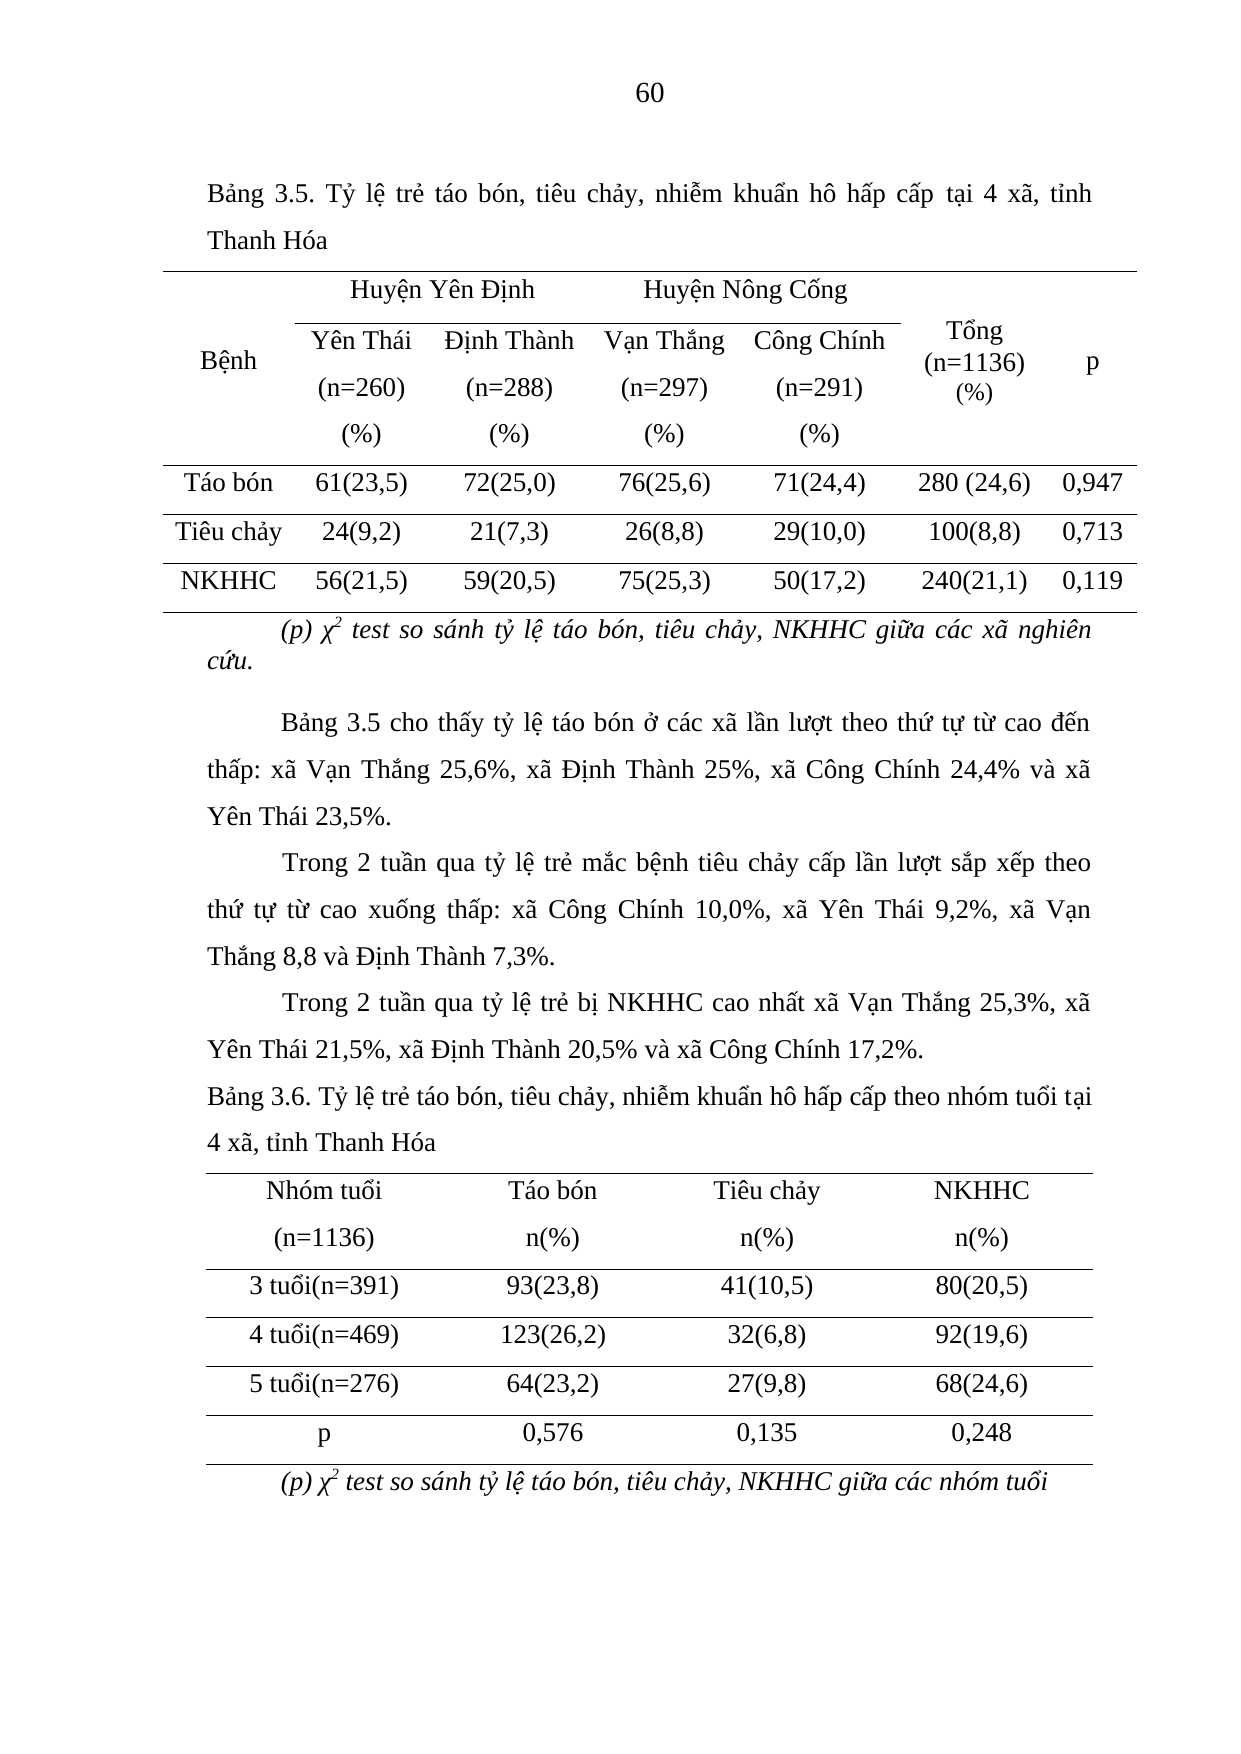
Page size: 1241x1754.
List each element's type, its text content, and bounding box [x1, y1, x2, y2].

table_cell 56(21,5) [295, 564, 428, 612]
table_cell Yên Thái (n=260) (%) [295, 324, 428, 465]
table_cell 41(10,5) [664, 1270, 870, 1317]
table_cell 80(20,5) [870, 1270, 1093, 1317]
text (p) χ2 test so sánh tỷ lệ táo bón, tiêu chảy, NKHHC giữa các nhóm tuổi [207, 1465, 1092, 1496]
table_cell Tiêu chảy [163, 515, 294, 563]
table_cell 4 tuổi(n=469) [206, 1318, 442, 1366]
table_cell 26(8,8) [590, 515, 738, 563]
table_header Táo bón n(%) [442, 1174, 663, 1268]
table_cell 240(21,1) [901, 564, 1048, 612]
table_cell 71(24,4) [738, 466, 901, 514]
table_cell Định Thành (n=288) (%) [428, 324, 590, 465]
table_cell 76(25,6) [590, 466, 738, 514]
table_cell Công Chính (n=291) (%) [738, 324, 901, 465]
table_cell 0,947 [1048, 466, 1137, 514]
text (p) χ2 test so sánh tỷ lệ táo bón, tiêu chảy, NKHHC giữa các xã nghiên cứu. [207, 613, 1092, 675]
table_cell 93(23,8) [442, 1270, 663, 1317]
table_cell 0,576 [442, 1416, 663, 1464]
table_cell 75(25,3) [590, 564, 738, 612]
table_header p [1048, 272, 1137, 465]
text Bảng 3.5 cho thấy tỷ lệ táo bón ở các xã lần lượt theo thứ tự từ cao đến thấp: xã Vạn Thắng 25,6%, xã Định Thành 25%, xã Công Chính 24,4% và xã Yên Thái 23,5%. [207, 706, 1092, 831]
table_cell 0,135 [664, 1416, 870, 1464]
table_header NKHHC n(%) [870, 1174, 1093, 1268]
text Trong 2 tuần qua tỷ lệ trẻ mắc bệnh tiêu chảy cấp lần lượt sắp xếp theo thứ tự từ cao xuống thấp: xã Công Chính 10,0%, xã Yên Thái 9,2%, xã Vạn Thắng 8,8 và Định Thành 7,3%. [207, 846, 1092, 971]
table_cell 61(23,5) [295, 466, 428, 514]
table_cell 24(9,2) [295, 515, 428, 563]
table_header Nhóm tuổi (n=1136) [206, 1174, 442, 1268]
text Bảng 3.6. Tỷ lệ trẻ táo bón, tiêu chảy, nhiễm khuẩn hô hấp cấp theo nhóm tuổi tại 4 xã, tỉnh Thanh Hóa [207, 1079, 1092, 1157]
table_cell 0,119 [1048, 564, 1137, 612]
table_header Huyện Nông Cống [590, 272, 901, 323]
table_cell 29(10,0) [738, 515, 901, 563]
table_cell 59(20,5) [428, 564, 590, 612]
table_header Tiêu chảy n(%) [664, 1174, 870, 1268]
table_cell 92(19,6) [870, 1318, 1093, 1366]
table_cell 50(17,2) [738, 564, 901, 612]
table_cell 68(24,6) [870, 1367, 1093, 1415]
table_cell 123(26,2) [442, 1318, 663, 1366]
table_cell Táo bón [163, 466, 294, 514]
table_cell 5 tuổi(n=276) [206, 1367, 442, 1415]
table_cell 280 (24,6) [901, 466, 1048, 514]
table_cell 27(9,8) [664, 1367, 870, 1415]
table_cell 100(8,8) [901, 515, 1048, 563]
table_cell 32(6,8) [664, 1318, 870, 1366]
table_cell 0,713 [1048, 515, 1137, 563]
table_header Bệnh [163, 272, 294, 465]
table_cell 21(7,3) [428, 515, 590, 563]
table_cell 0,248 [870, 1416, 1093, 1464]
table_cell 72(25,0) [428, 466, 590, 514]
table_header Tổng (n=1136) (%) [901, 272, 1048, 465]
text Trong 2 tuần qua tỷ lệ trẻ bị NKHHC cao nhất xã Vạn Thắng 25,3%, xã Yên Thái 21,5%, xã Định Thành 20,5% và xã Công Chính 17,2%. [207, 986, 1092, 1064]
table_cell Vạn Thắng (n=297) (%) [590, 324, 738, 465]
table_header Huyện Yên Định [295, 272, 590, 323]
table_cell 64(23,2) [442, 1367, 663, 1415]
table_cell 3 tuổi(n=391) [206, 1270, 442, 1317]
table_cell p [206, 1416, 442, 1464]
table_cell NKHHC [163, 564, 294, 612]
text Bảng 3.5. Tỷ lệ trẻ táo bón, tiêu chảy, nhiễm khuẩn hô hấp cấp tại 4 xã, tỉnh Thanh Hóa [207, 177, 1092, 255]
